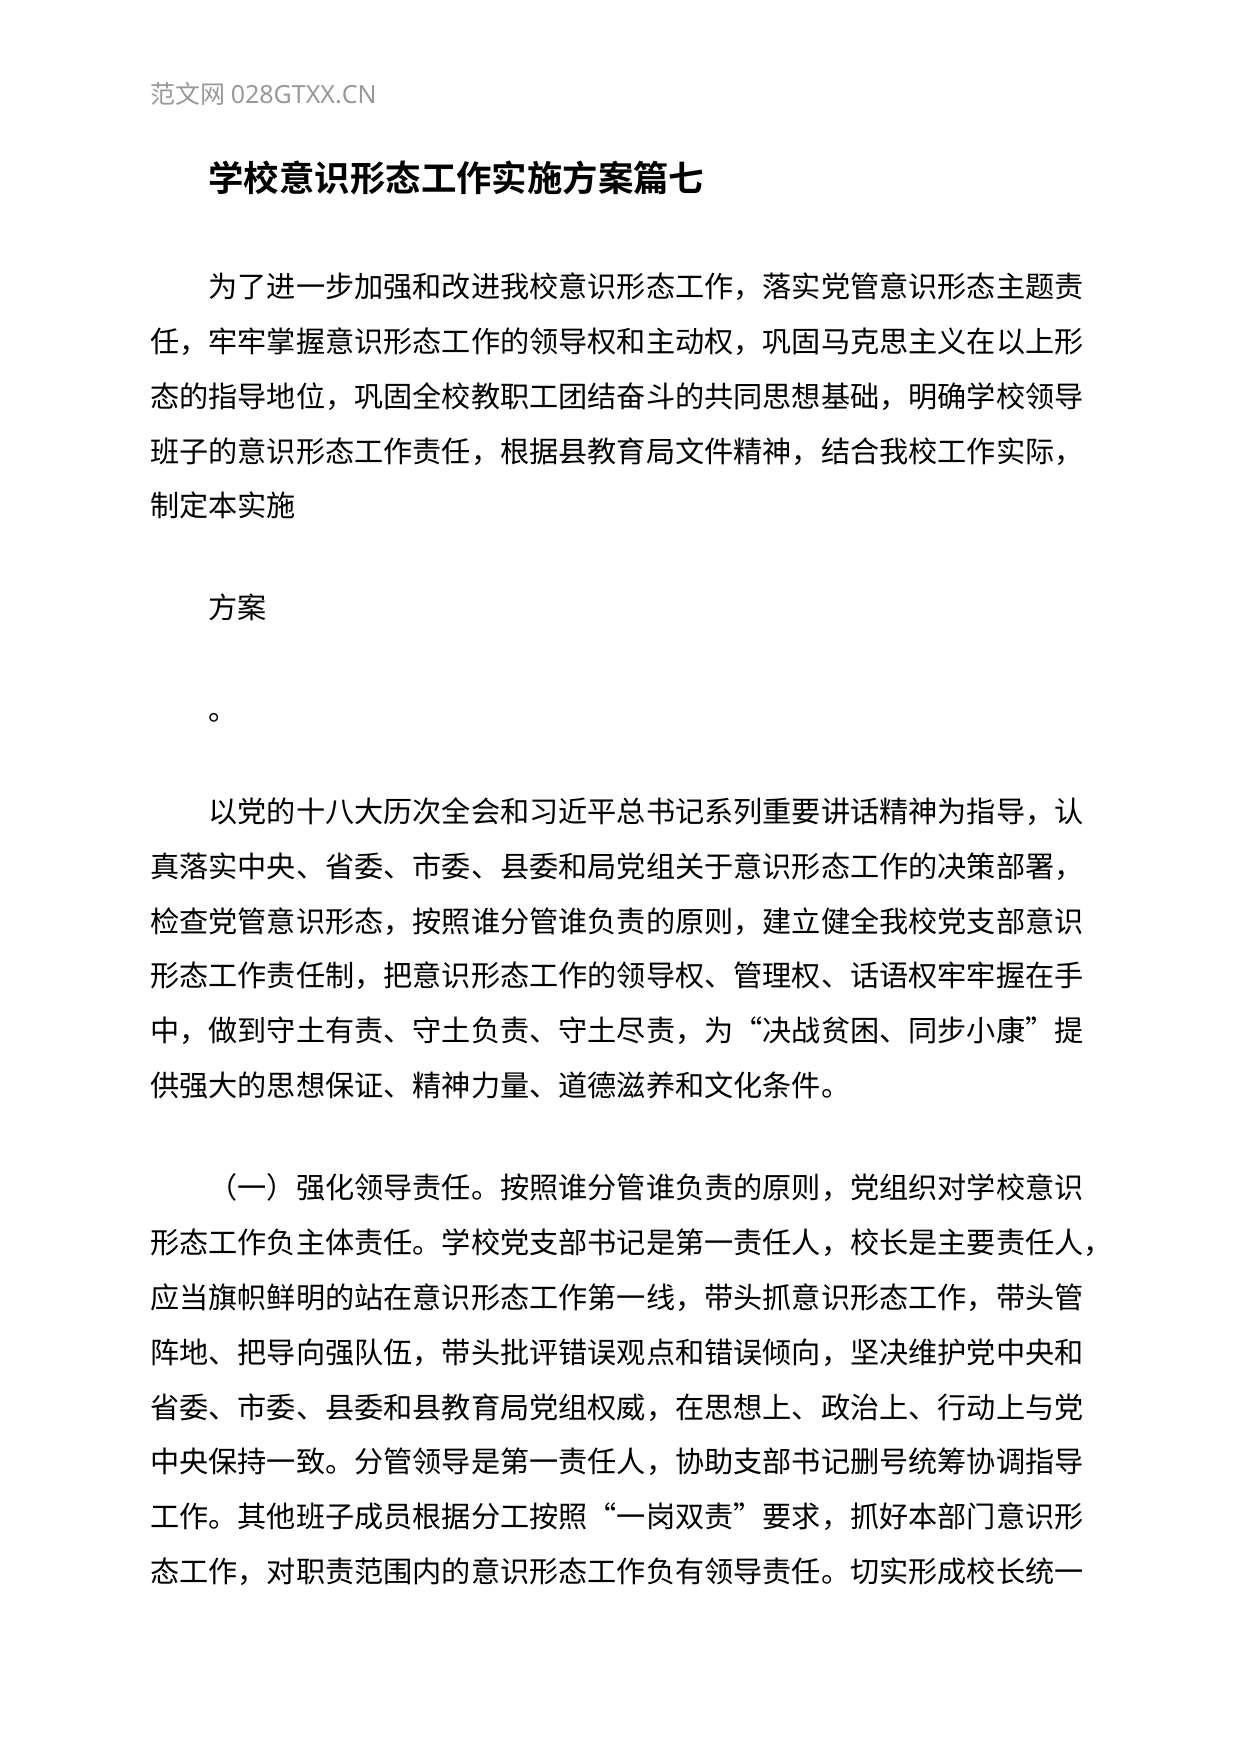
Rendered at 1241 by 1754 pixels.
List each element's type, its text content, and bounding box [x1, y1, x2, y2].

text 为了进一步加强和改进我校意识形态工作，落实党管意识形态主题责任，牢牢掌握意识形态工作的领导权和主动权，巩固马克思主义在以上形态的指导地位，巩固全校教职工团结奋斗的共同思想基础，明确学校领导班子的意识形态工作责任，根据县教育局文件精神，结合我校工作实际，制定本实施 [150, 263, 1090, 525]
text 方案 [150, 585, 1090, 627]
text 。 [150, 687, 1090, 729]
text 学校意识形态工作实施方案篇七 [150, 150, 1090, 201]
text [150, 1164, 1090, 1591]
text 以党的十八大历次全会和习近平总书记系列重要讲话精神为指导，认真落实中央、省委、市委、县委和局党组关于意识形态工作的决策部署，检查党管意识形态，按照谁分管谁负责的原则，建立健全我校党支部意识形态工作责任制，把意识形态工作的领导权、管理权、话语权牢牢握在手中，做到守土有责、守土负责、守土尽责，为“决战贫困、同步小康”提供强大的思想保证、精神力量、道德滋养和文化条件。 [150, 788, 1090, 1105]
